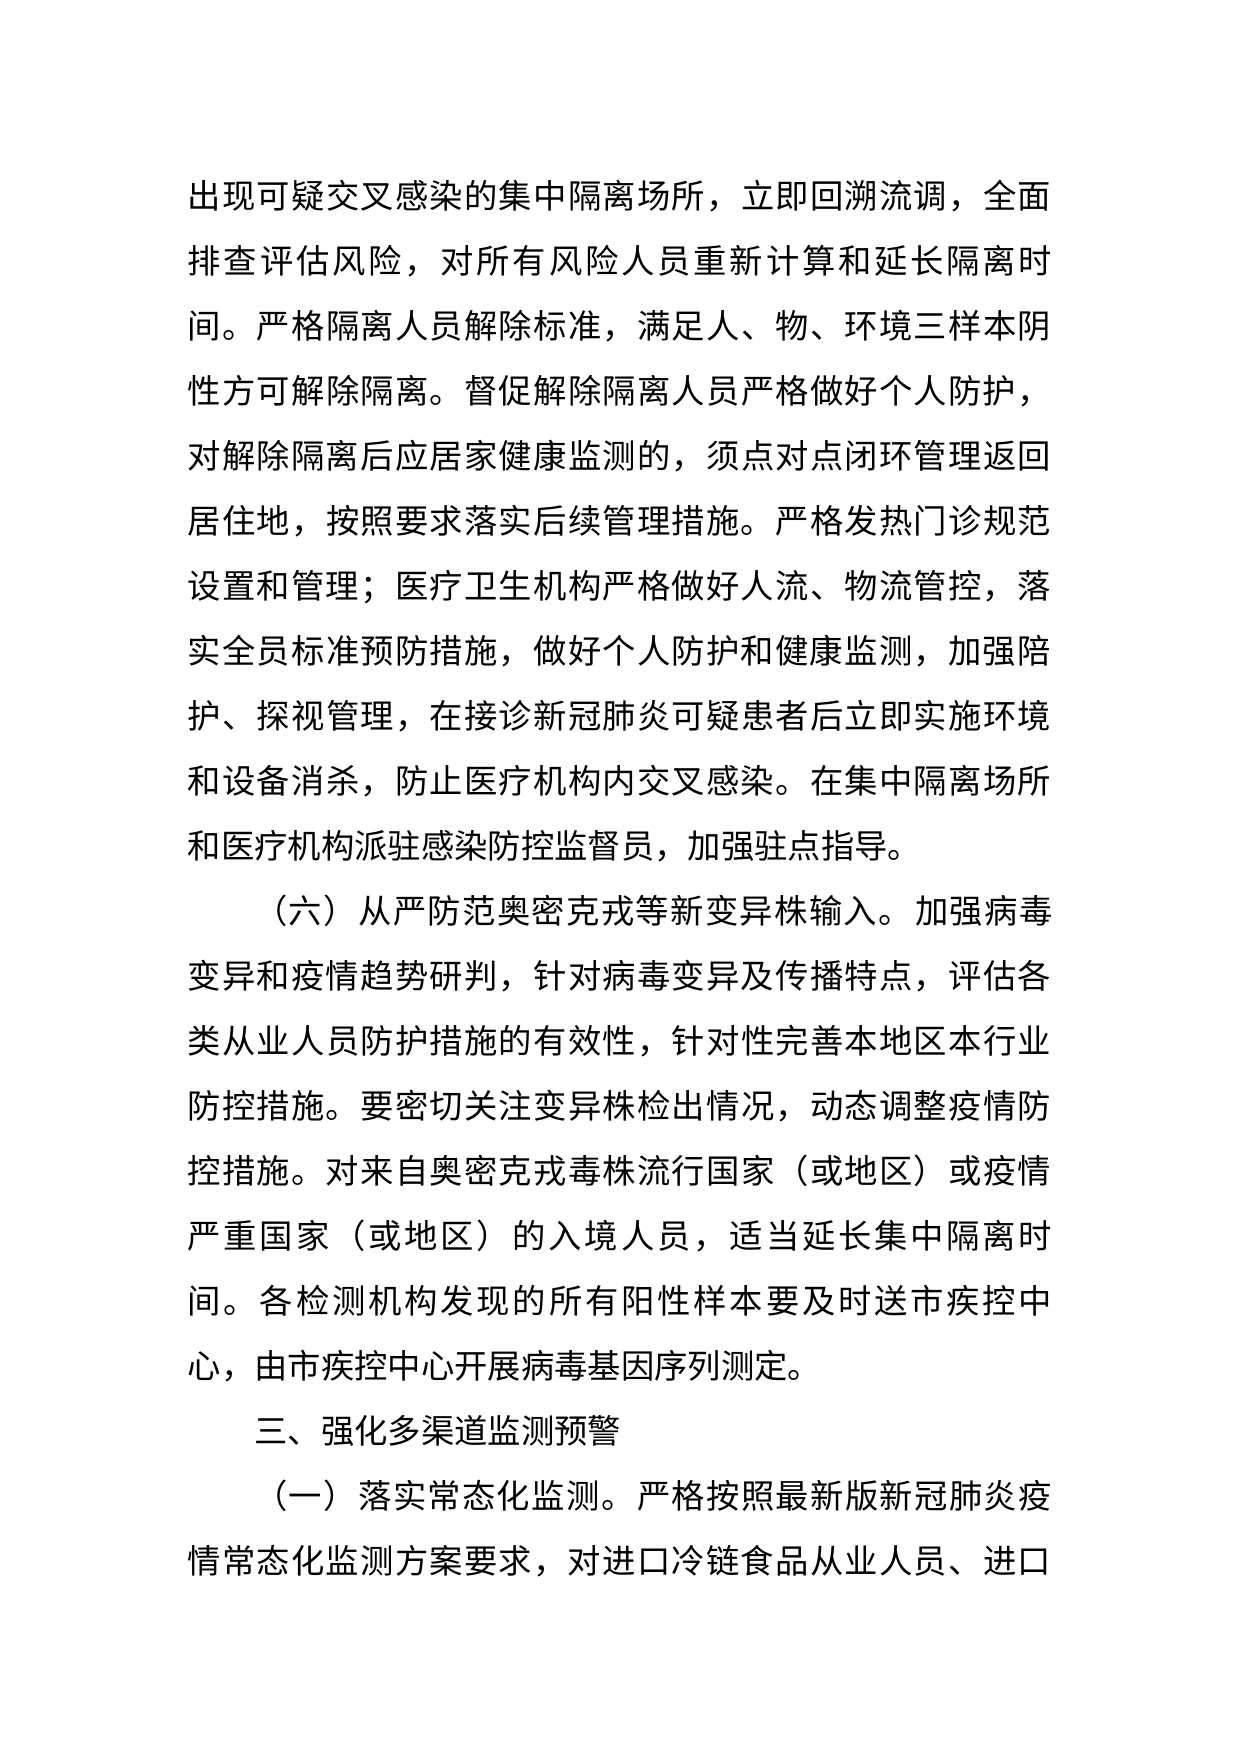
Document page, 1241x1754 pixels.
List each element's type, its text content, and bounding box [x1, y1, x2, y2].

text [187, 1462, 1053, 1592]
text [187, 162, 1053, 877]
text （六）从严防范奥密克戎等新变异株输入。加强病毒变异和疫情趋势研判，针对病毒变异及传播特点，评估各类从业人员防护措施的有效性，针对性完善本地区本行业防控措施。要密切关注变异株检出情况，动态调整疫情防控措施。对来自奥密克戎毒株流行国家（或地区）或疫情严重国家（或地区）的入境人员，适当延长集中隔离时间。各检测机构发现的所有阳性样本要及时送市疾控中心，由市疾控中心开展病毒基因序列测定。 [187, 877, 1053, 1397]
text 三、强化多渠道监测预警 [187, 1397, 1053, 1462]
